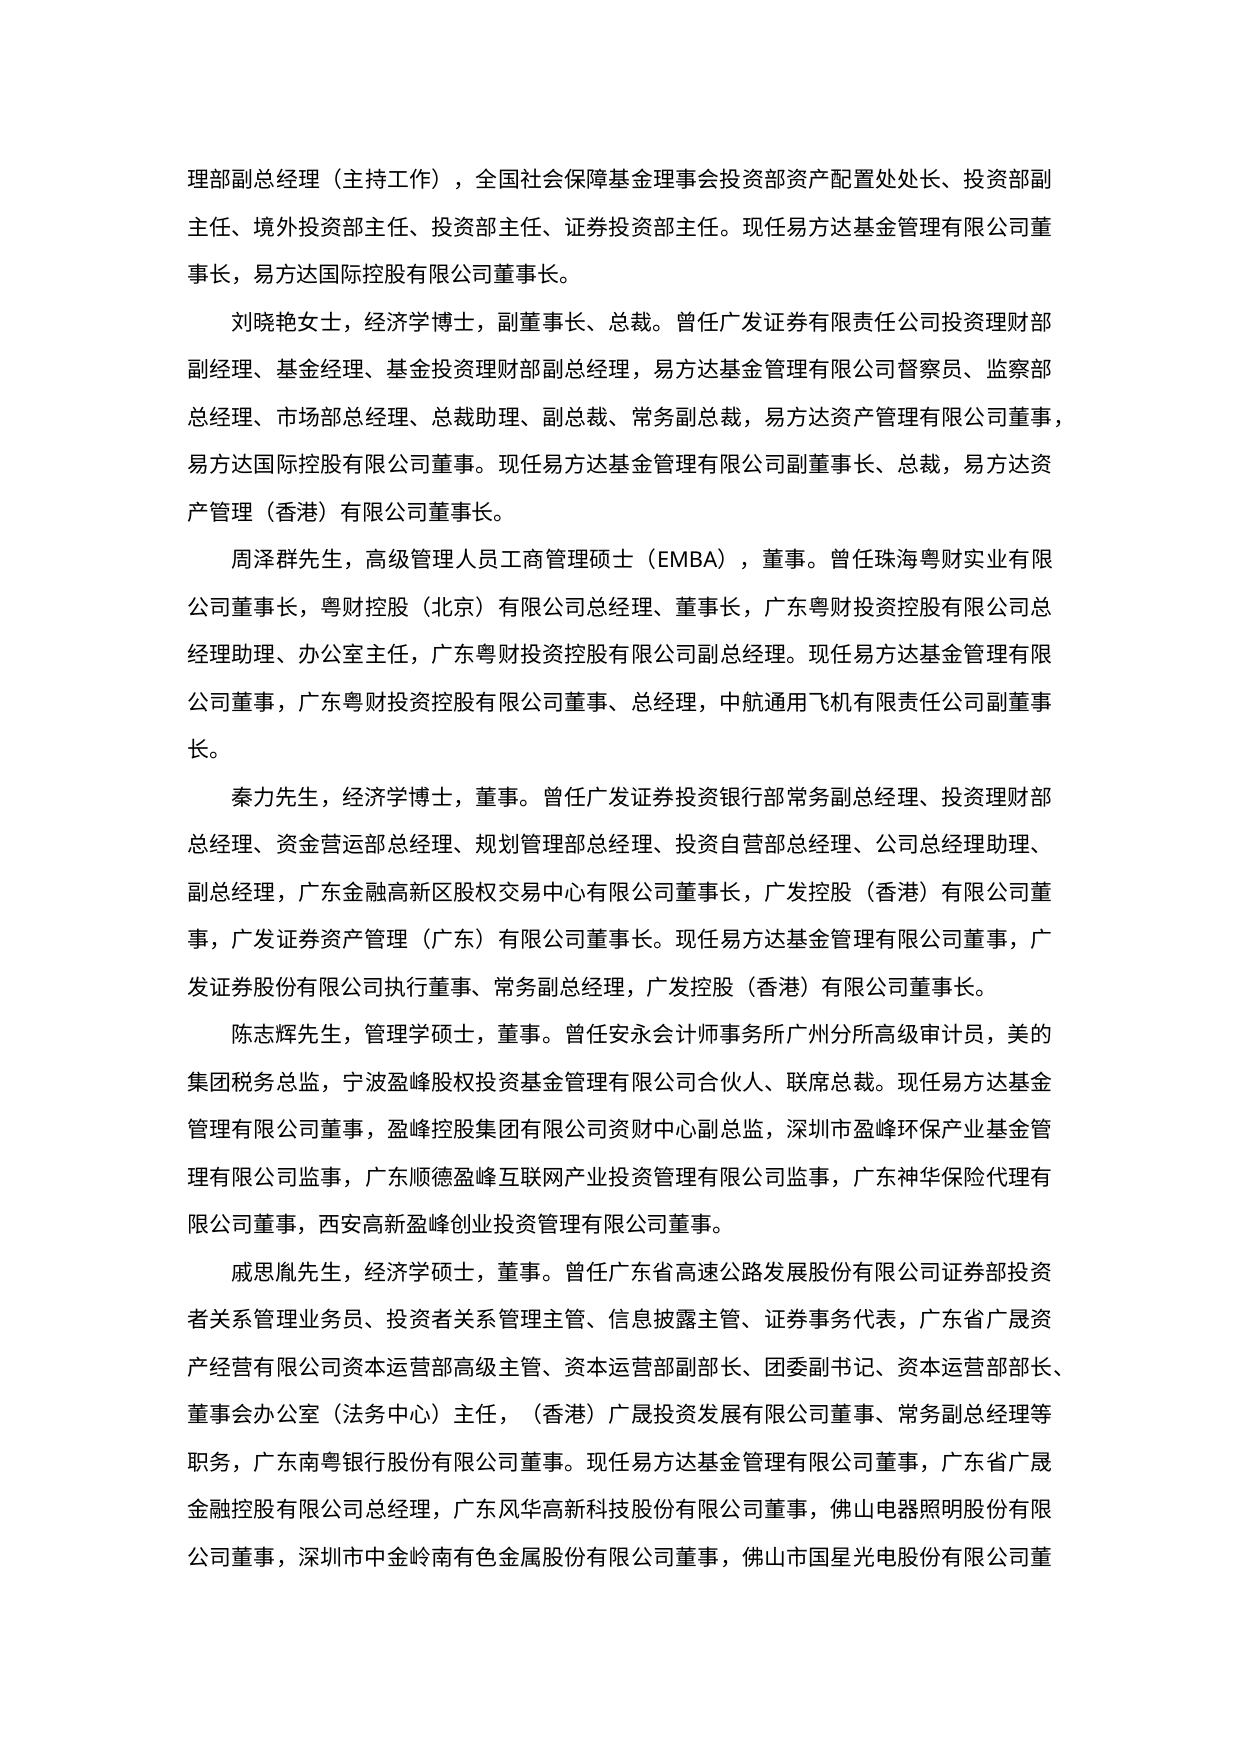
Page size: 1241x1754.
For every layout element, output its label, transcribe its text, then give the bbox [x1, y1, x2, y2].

text 秦力先生，经济学博士，董事。曾任广发证券投资银行部常务副总经理、投资理财部总经理、资金营运部总经理、规划管理部总经理、投资自营部总经理、公司总经理助理、副总经理，广东金融高新区股权交易中心有限公司董事长，广发控股（香港）有限公司董事，广发证券资产管理（广东）有限公司董事长。现任易方达基金管理有限公司董事，广发证券股份有限公司执行董事、常务副总经理，广发控股（香港）有限公司董事长。 [187, 779, 1053, 1001]
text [187, 1254, 1053, 1571]
text 陈志辉先生，管理学硕士，董事。曾任安永会计师事务所广州分所高级审计员，美的集团税务总监，宁波盈峰股权投资基金管理有限公司合伙人、联席总裁。现任易方达基金管理有限公司董事，盈峰控股集团有限公司资财中心副总监，深圳市盈峰环保产业基金管理有限公司监事，广东顺德盈峰互联网产业投资管理有限公司监事，广东神华保险代理有限公司董事，西安高新盈峰创业投资管理有限公司董事。 [187, 1017, 1053, 1239]
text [187, 162, 1053, 289]
text 刘晓艳女士，经济学博士，副董事长、总裁。曾任广发证券有限责任公司投资理财部副经理、基金经理、基金投资理财部副总经理，易方达基金管理有限公司督察员、监察部总经理、市场部总经理、总裁助理、副总裁、常务副总裁，易方达资产管理有限公司董事，易方达国际控股有限公司董事。现任易方达基金管理有限公司副董事长、总裁，易方达资产管理（香港）有限公司董事长。 [187, 304, 1053, 526]
text 周泽群先生，高级管理人员工商管理硕士（EMBA），董事。曾任珠海粤财实业有限公司董事长，粤财控股（北京）有限公司总经理、董事长，广东粤财投资控股有限公司总经理助理、办公室主任，广东粤财投资控股有限公司副总经理。现任易方达基金管理有限公司董事，广东粤财投资控股有限公司董事、总经理，中航通用飞机有限责任公司副董事长。 [187, 542, 1053, 764]
